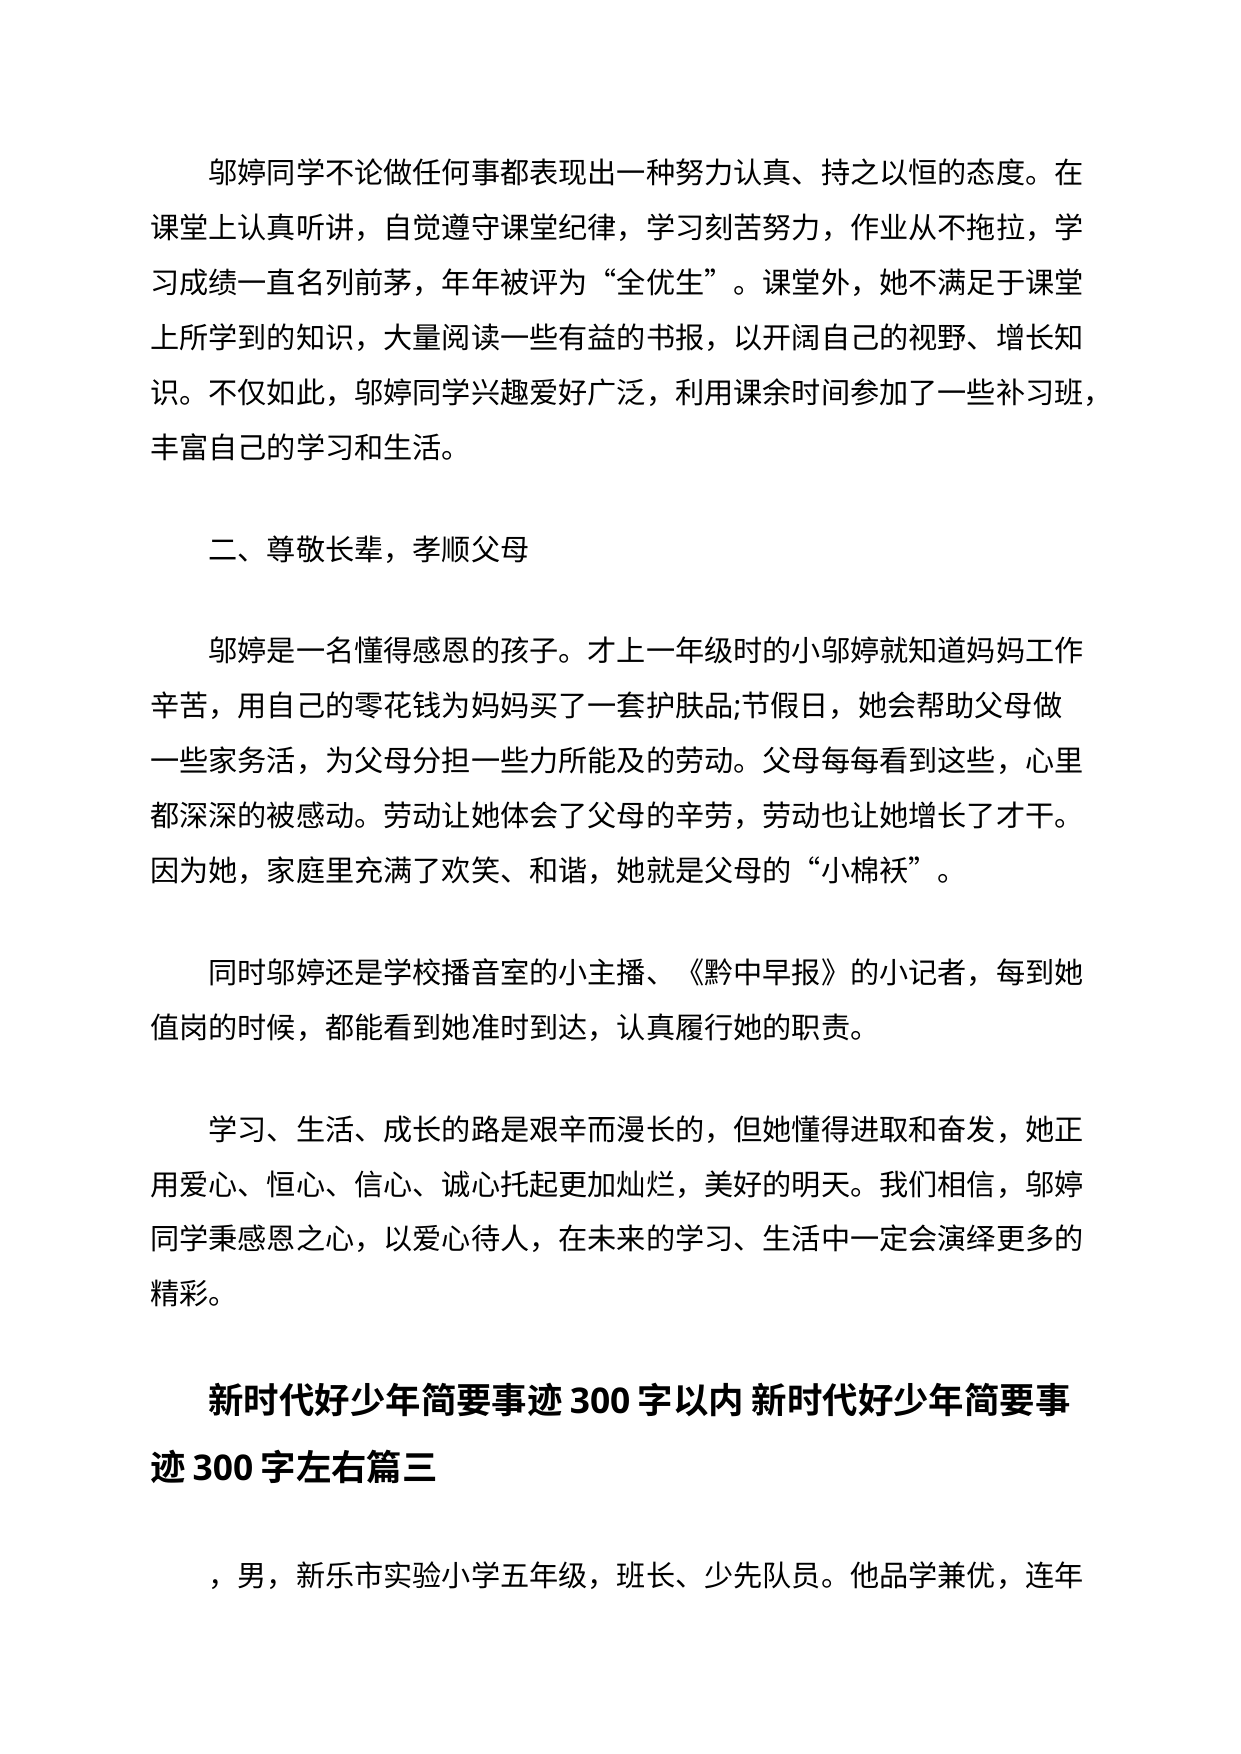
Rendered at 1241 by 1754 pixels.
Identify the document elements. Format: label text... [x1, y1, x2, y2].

text 同时邬婷还是学校播音室的小主播、《黔中早报》的小记者，每到她值岗的时候，都能看到她准时到达，认真履行她的职责。 [150, 949, 1090, 1047]
text 学习、生活、成长的路是艰辛而漫长的，但她懂得进取和奋发，她正用爱心、恒心、信心、诚心托起更加灿烂，美好的明天。我们相信，邬婷同学秉感恩之心，以爱心待人，在未来的学习、生活中一定会演绎更多的精彩。 [150, 1106, 1090, 1313]
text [150, 1553, 1090, 1595]
text 二、尊敬长辈，孝顺父母 [150, 526, 1090, 568]
text 邬婷是一名懂得感恩的孩子。才上一年级时的小邬婷就知道妈妈工作辛苦，用自己的零花钱为妈妈买了一套护肤品;节假日，她会帮助父母做一些家务活，为父母分担一些力所能及的劳动。父母每每看到这些，心里都深深的被感动。劳动让她体会了父母的辛劳，劳动也让她增长了才干。因为她，家庭里充满了欢笑、和谐，她就是父母的“小棉袄”。 [150, 628, 1090, 890]
text 邬婷同学不论做任何事都表现出一种努力认真、持之以恒的态度。在课堂上认真听讲，自觉遵守课堂纪律，学习刻苦努力，作业从不拖拉，学习成绩一直名列前茅，年年被评为“全优生”。课堂外，她不满足于课堂上所学到的知识，大量阅读一些有益的书报，以开阔自己的视野、增长知识。不仅如此，邬婷同学兴趣爱好广泛，利用课余时间参加了一些补习班，丰富自己的学习和生活。 [150, 150, 1090, 467]
text 新时代好少年简要事迹300字以内 新时代好少年简要事迹300字左右篇三 [150, 1373, 1090, 1491]
